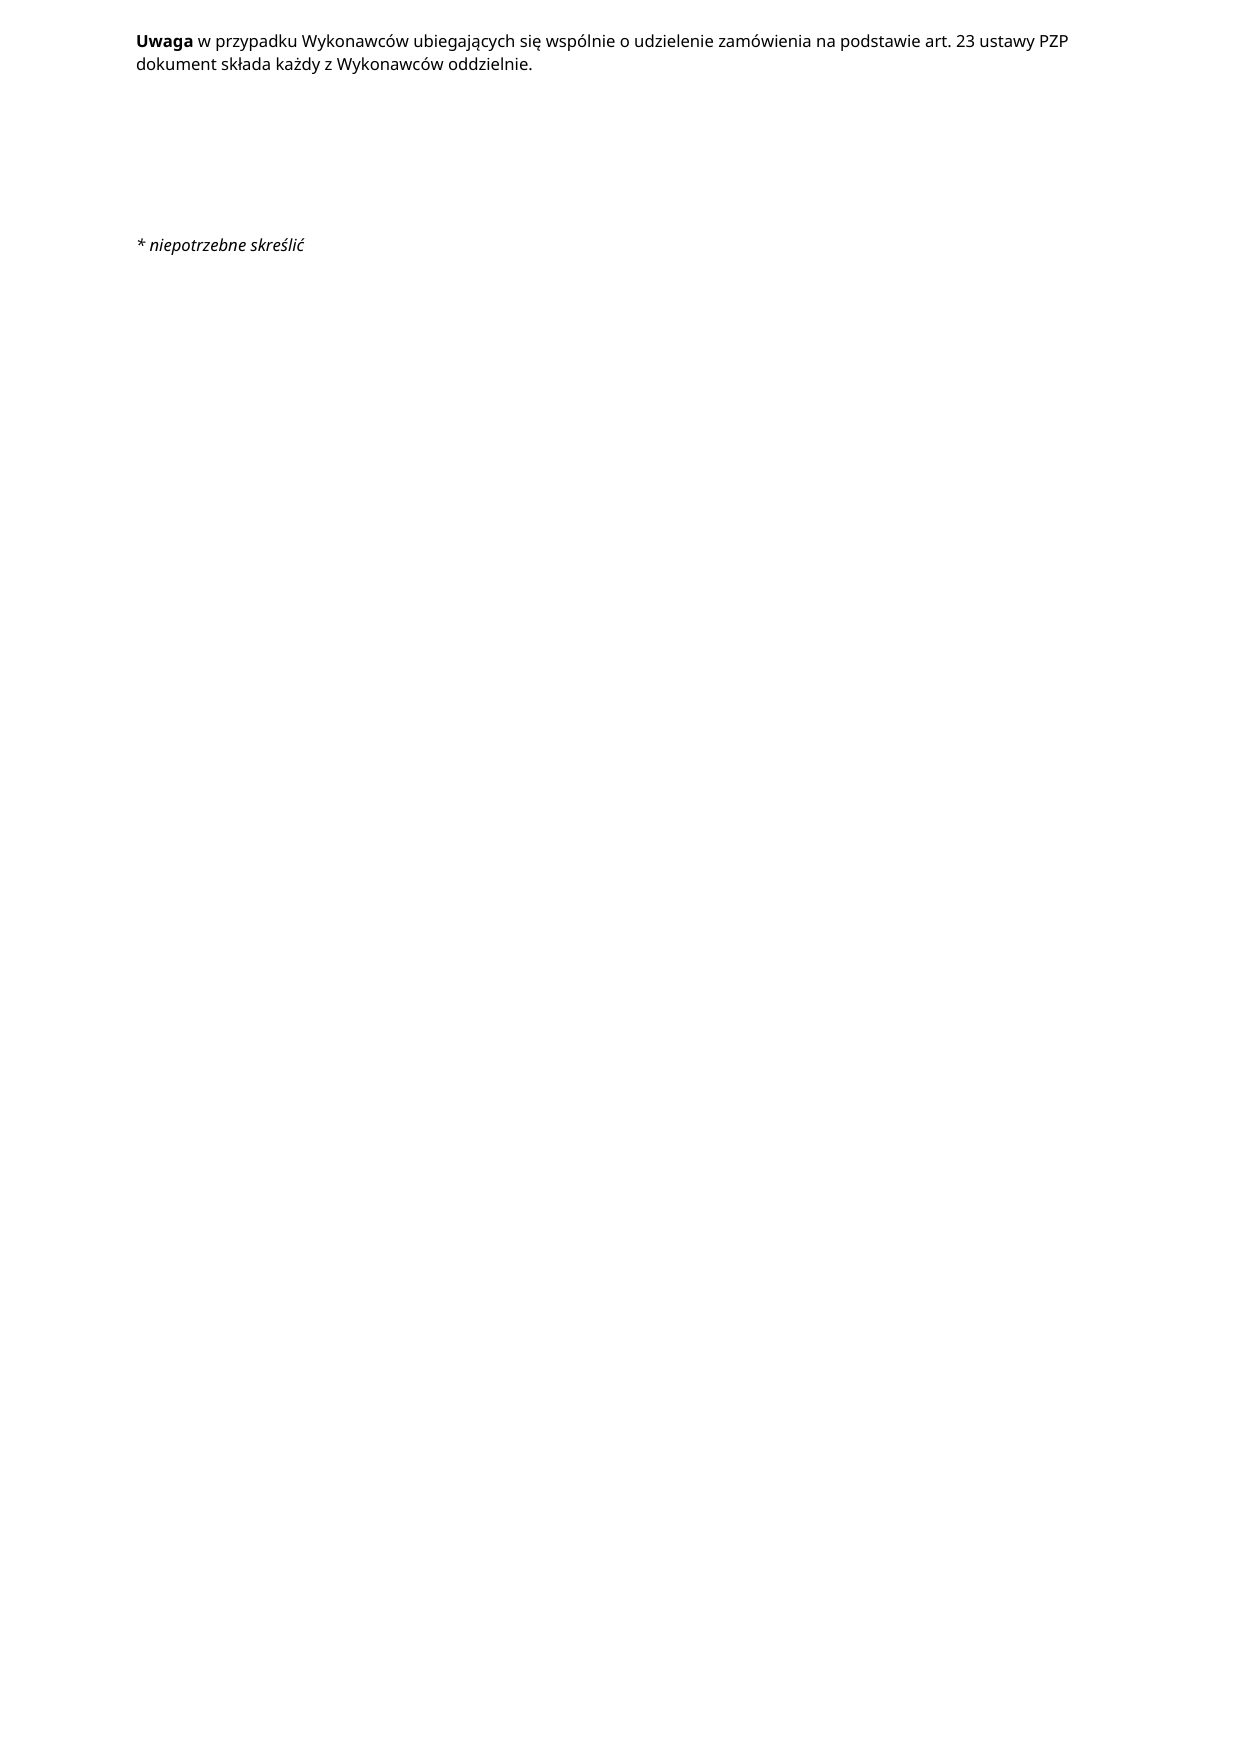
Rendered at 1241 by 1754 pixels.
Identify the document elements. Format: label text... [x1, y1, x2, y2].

text * niepotrzebne skreślić [136, 234, 1104, 257]
text Uwaga w przypadku Wykonawców ubiegających się wspólnie o udzielenie zamówienia na podstawie art. 23 ustawy PZP dokument składa każdy z Wykonawców oddzielnie. [136, 29, 1104, 75]
